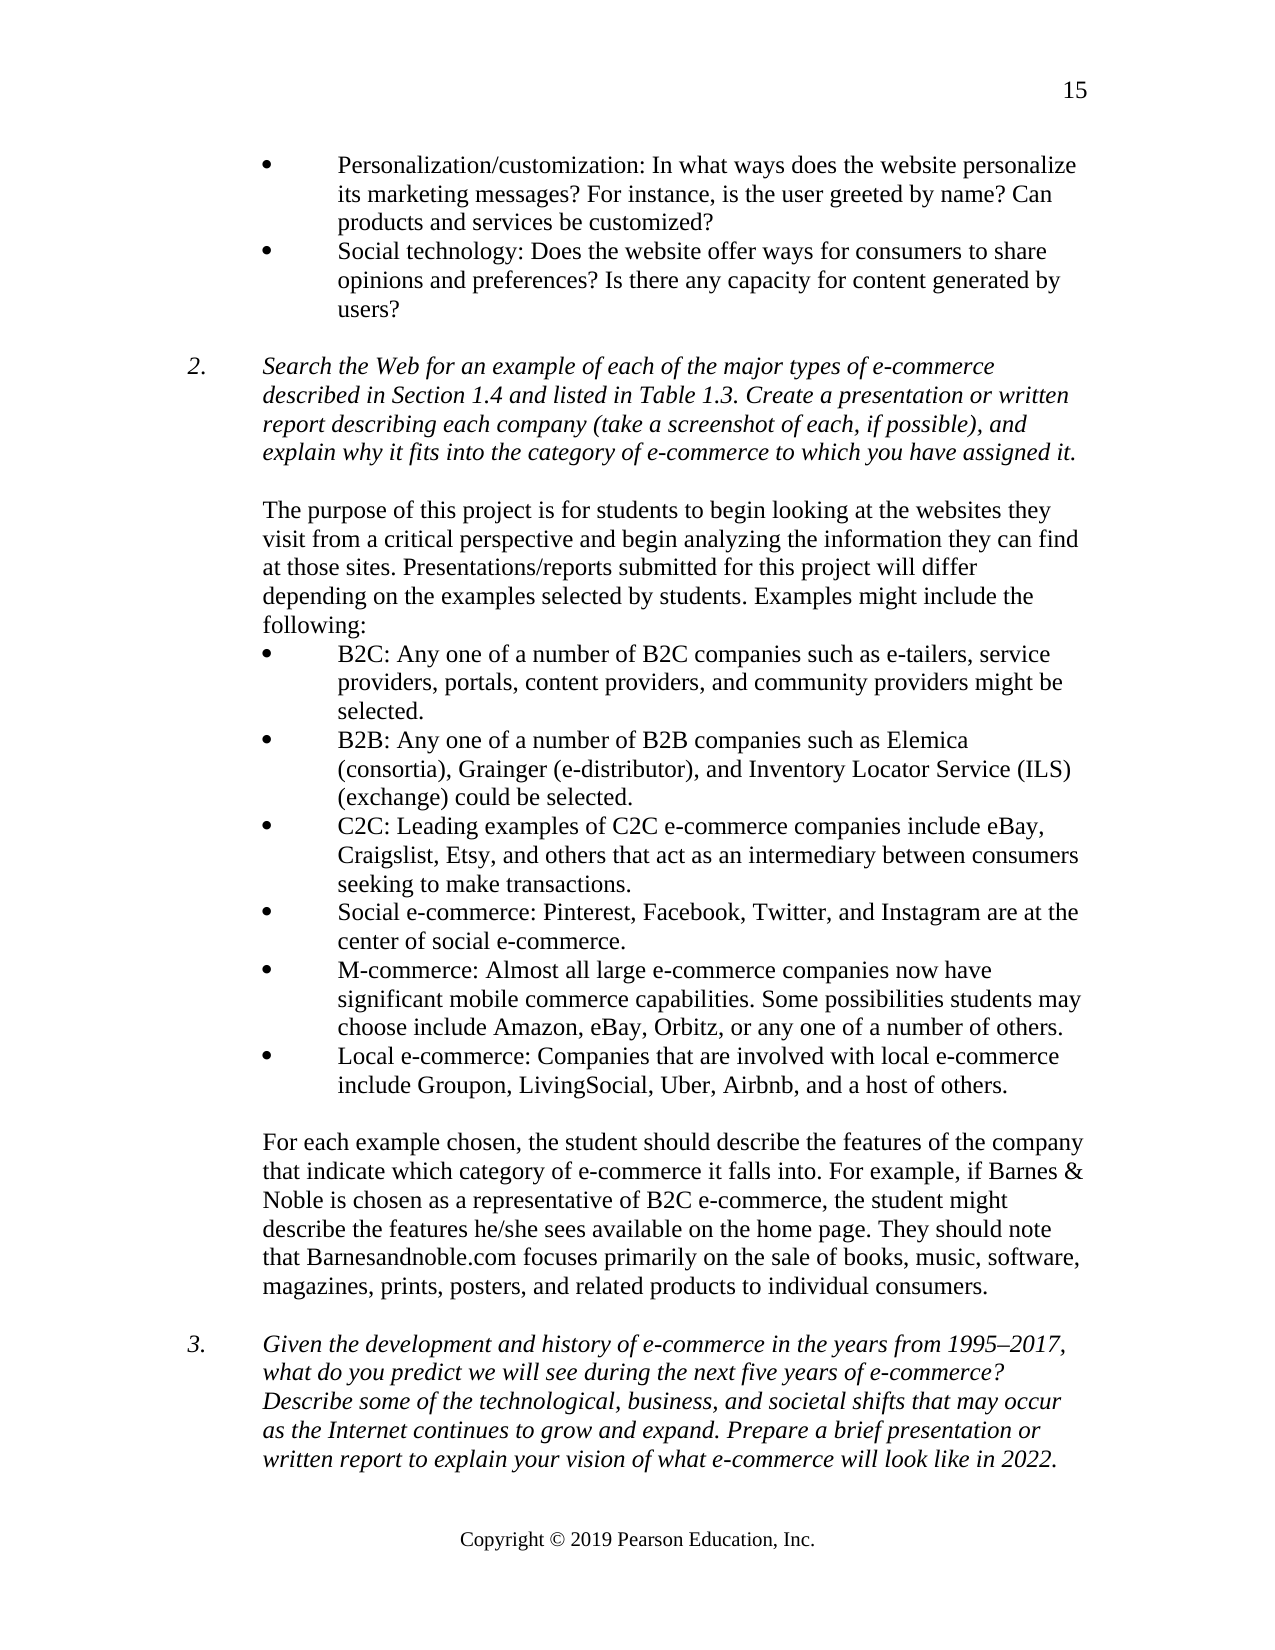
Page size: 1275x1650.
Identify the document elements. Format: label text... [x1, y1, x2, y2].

text The purpose of this project is for students to begin looking at the websites they visit from a critical perspective and begin analyzing the information they can find at those sites. Presentations/reports submitted for this project will differ depending on the examples selected by students. Examples might include the following: [262, 495, 1087, 639]
list Social e-commerce: Pinterest, Facebook, Twitter, and Instagram are at the center of social e-commerce. [262, 897, 1087, 955]
list Personalization/customization: In what ways does the website personalize its marketing messages? For instance, is the user greeted by name? Can products and services be customized? [262, 150, 1087, 236]
list B2C: Any one of a number of B2C companies such as e-tailers, service providers, portals, content providers, and community providers might be selected. [262, 639, 1087, 725]
text 3. Given the development and history of e-commerce in the years from 1995–2017, what do you predict we will see during the next five years of e-commerce? Describe some of the technological, business, and societal shifts that may occur as the Internet continues to grow and expand. Prepare a brief presentation or written report to explain your vision of what e-commerce will look like in 2022. [187, 1329, 1087, 1472]
list M-commerce: Almost all large e-commerce companies now have significant mobile commerce capabilities. Some possibilities students may choose include Amazon, eBay, Orbitz, or any one of a number of others. [262, 955, 1087, 1041]
list Social technology: Does the website offer ways for consumers to share opinions and preferences? Is there any capacity for content generated by users? [262, 236, 1087, 322]
list C2C: Leading examples of C2C e-commerce companies include eBay, Craigslist, Etsy, and others that act as an intermediary between consumers seeking to make transactions. [262, 811, 1087, 897]
text For each example chosen, the student should describe the features of the company that indicate which category of e-commerce it falls into. For example, if Barnes & Noble is chosen as a representative of B2C e-commerce, the student might describe the features he/she sees available on the home page. They should note that Barnesandnoble.com focuses primarily on the sale of books, music, software, magazines, prints, posters, and related products to individual consumers. [262, 1127, 1087, 1300]
list Local e-commerce: Companies that are involved with local e-commerce include Groupon, LivingSocial, Uber, Airbnb, and a host of others. [262, 1041, 1087, 1099]
list B2B: Any one of a number of B2B companies such as Elemica (consortia), Grainger (e-distributor), and Inventory Locator Service (ILS) (exchange) could be selected. [262, 725, 1087, 811]
text 2. Search the Web for an example of each of the major types of e-commerce described in Section 1.4 and listed in Table 1.3. Create a presentation or written report describing each company (take a screenshot of each, if possible), and explain why it fits into the category of e-commerce to which you have assigned it. [187, 351, 1087, 466]
